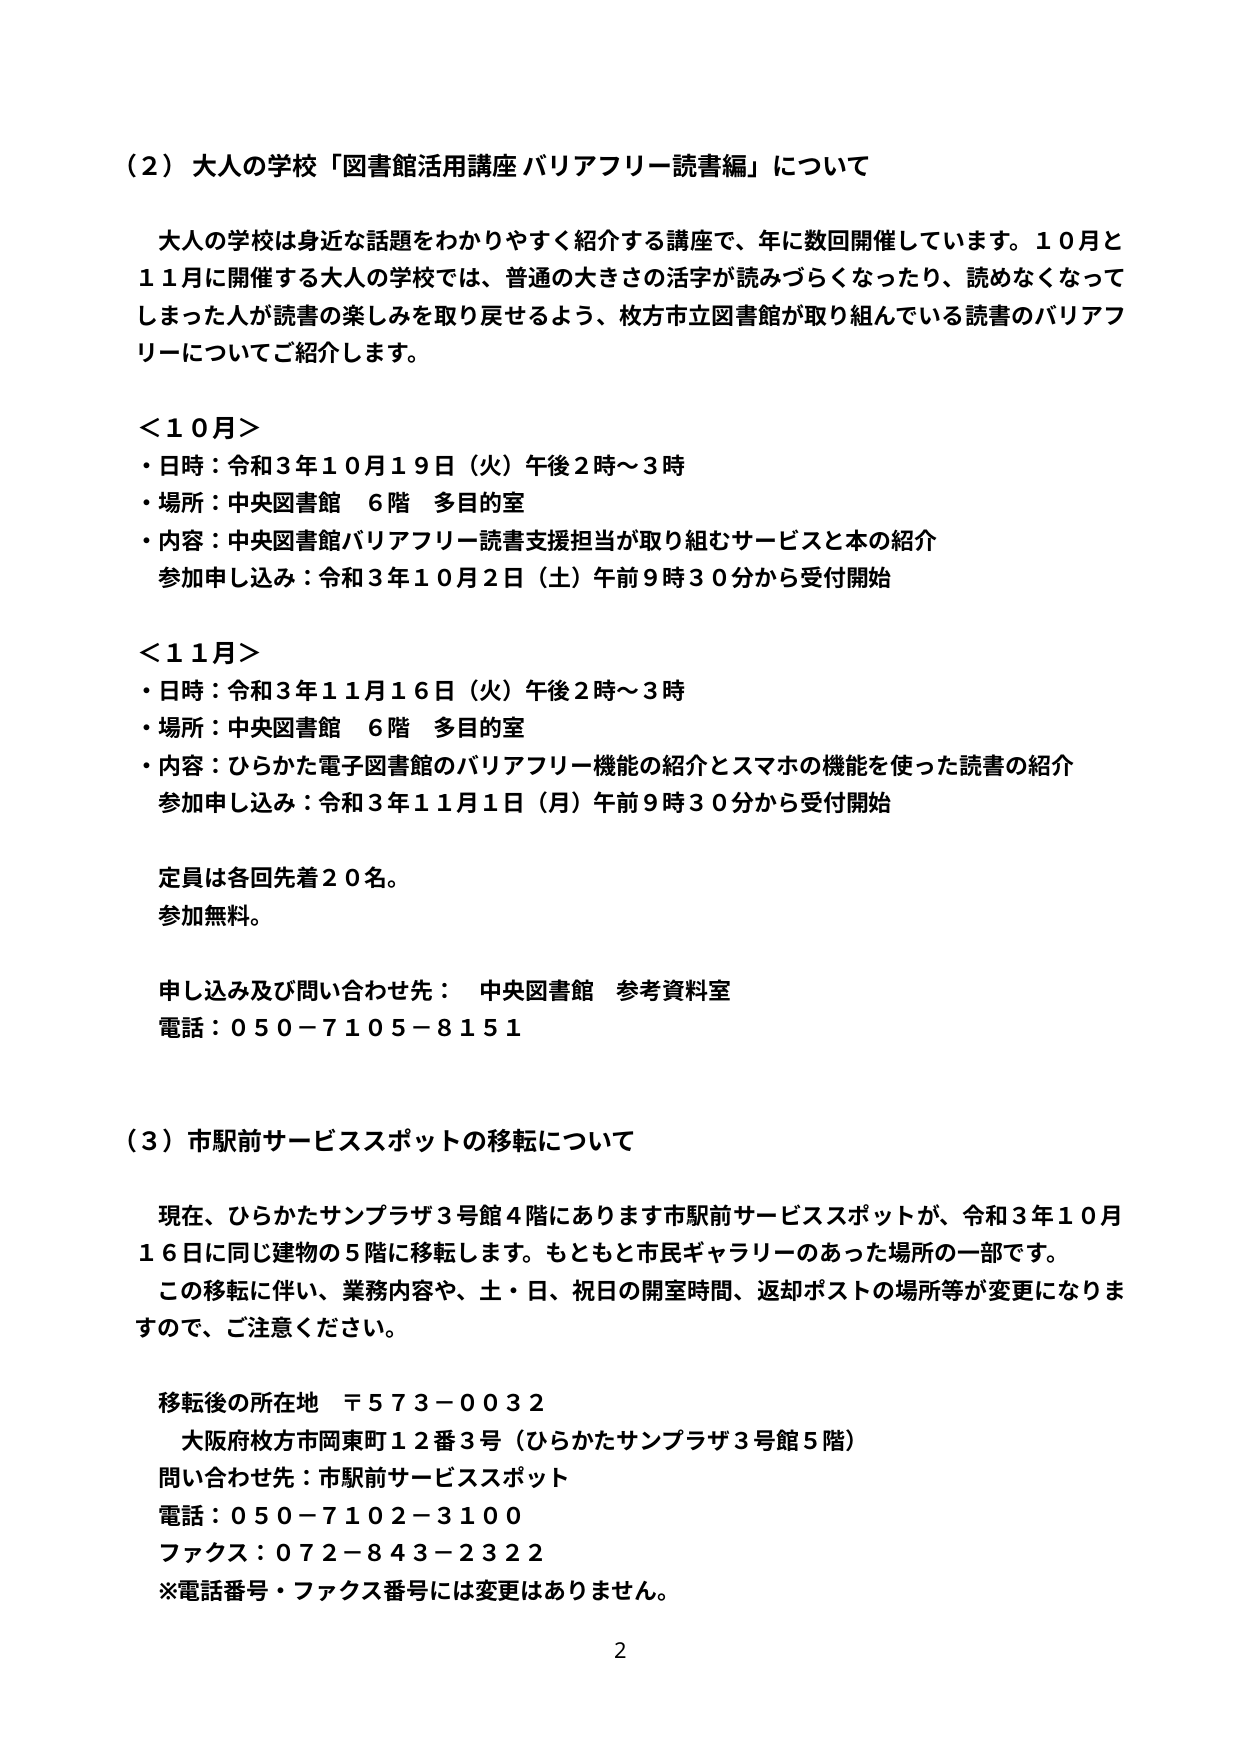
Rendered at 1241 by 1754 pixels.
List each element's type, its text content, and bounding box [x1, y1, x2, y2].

text ※電話番号・ファクス番号には変更はありません。 [112, 1571, 1128, 1608]
text ・内容：ひらかた電子図書館のバリアフリー機能の紹介とスマホの機能を使った読書の紹介 [112, 746, 1128, 783]
text 移転後の所在地 〒５７３－００３２ [112, 1383, 1128, 1421]
text ・日時：令和３年１１月１６日（火）午後２時～３時 [112, 671, 1128, 708]
text ・内容：中央図書館バリアフリー読書支援担当が取り組むサービスと本の紹介 [112, 521, 1128, 558]
text 参加無料。 [112, 896, 1128, 933]
text 問い合わせ先：市駅前サービススポット [112, 1458, 1128, 1496]
text 電話：０５０－７１０２－３１００ [112, 1496, 1128, 1533]
list 大人の学校「図書館活用講座 バリアフリー読書編」について [112, 146, 1128, 183]
text 現在、ひらかたサンプラザ３号館４階にあります市駅前サービススポットが、令和３年１０月１６日に同じ建物の５階に移転します。もともと市民ギャラリーのあった場所の一部です。 [112, 1196, 1128, 1271]
text 電話：０５０－７１０５－８１５１ [112, 1008, 1128, 1046]
text （３）市駅前サービススポットの移転について [112, 1121, 1128, 1158]
text ファクス：０７２－８４３－２３２２ [112, 1533, 1128, 1571]
text 参加申し込み：令和３年１０月２日（土）午前９時３０分から受付開始 [112, 558, 1128, 596]
text ・場所：中央図書館 ６階 多目的室 [112, 708, 1128, 746]
text ・日時：令和３年１０月１９日（火）午後２時～３時 [112, 446, 1128, 483]
text 申し込み及び問い合わせ先： 中央図書館 参考資料室 [112, 971, 1128, 1008]
text 大人の学校は身近な話題をわかりやすく紹介する講座で、年に数回開催しています。１０月と１１月に開催する大人の学校では、普通の大きさの活字が読みづらくなったり、読めなくなってしまった人が読書の楽しみを取り戻せるよう、枚方市立図書館が取り組んでいる読書のバリアフリーについてご紹介します。 [112, 221, 1128, 371]
text この移転に伴い、業務内容や、土・日、祝日の開室時間、返却ポストの場所等が変更になりますので、ご注意ください。 [134, 1271, 1128, 1346]
text 定員は各回先着２０名。 [112, 858, 1128, 896]
text ・場所：中央図書館 ６階 多目的室 [112, 483, 1128, 521]
text ＜１０月＞ [112, 408, 1128, 446]
text 大阪府枚方市岡東町１２番３号（ひらかたサンプラザ３号館５階） [112, 1421, 1128, 1458]
text 参加申し込み：令和３年１１月１日（月）午前９時３０分から受付開始 [112, 783, 1128, 821]
text ＜１１月＞ [112, 633, 1128, 671]
